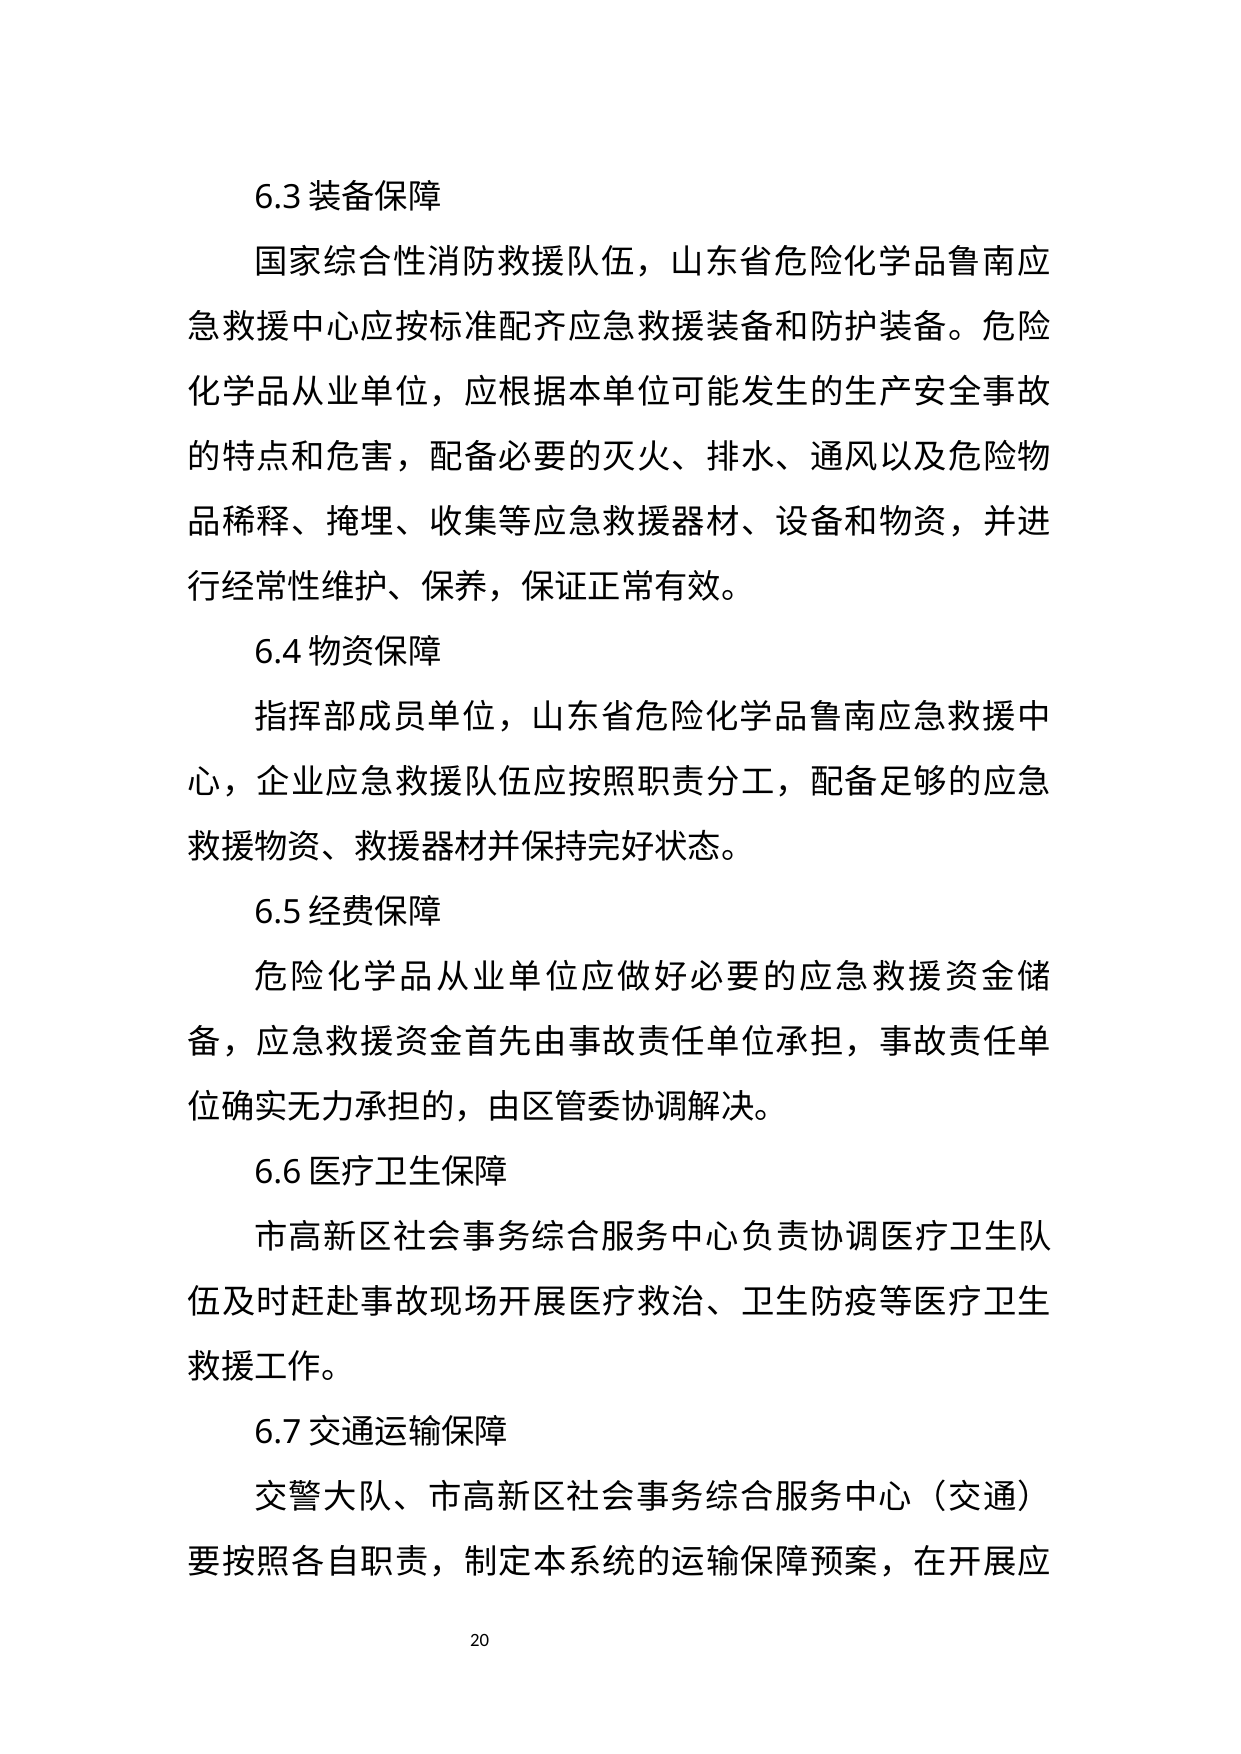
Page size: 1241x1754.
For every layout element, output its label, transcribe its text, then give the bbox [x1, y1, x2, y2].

subtitle 6.4物资保障 [187, 617, 1053, 682]
subtitle 6.7交通运输保障 [187, 1397, 1053, 1462]
subtitle 6.3装备保障 [187, 162, 1053, 227]
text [187, 1462, 1053, 1592]
text 国家综合性消防救援队伍，山东省危险化学品鲁南应急救援中心应按标准配齐应急救援装备和防护装备。危险化学品从业单位，应根据本单位可能发生的生产安全事故的特点和危害，配备必要的灭火、排水、通风以及危险物品稀释、掩埋、收集等应急救援器材、设备和物资，并进行经常性维护、保养，保证正常有效。 [187, 227, 1053, 617]
text 市高新区社会事务综合服务中心负责协调医疗卫生队伍及时赶赴事故现场开展医疗救治、卫生防疫等医疗卫生救援工作。 [187, 1202, 1053, 1397]
subtitle 6.6医疗卫生保障 [187, 1137, 1053, 1202]
subtitle 6.5经费保障 [187, 877, 1053, 942]
text 危险化学品从业单位应做好必要的应急救援资金储备，应急救援资金首先由事故责任单位承担，事故责任单位确实无力承担的，由区管委协调解决。 [187, 942, 1053, 1137]
text 指挥部成员单位，山东省危险化学品鲁南应急救援中心，企业应急救援队伍应按照职责分工，配备足够的应急救援物资、救援器材并保持完好状态。 [187, 682, 1053, 877]
